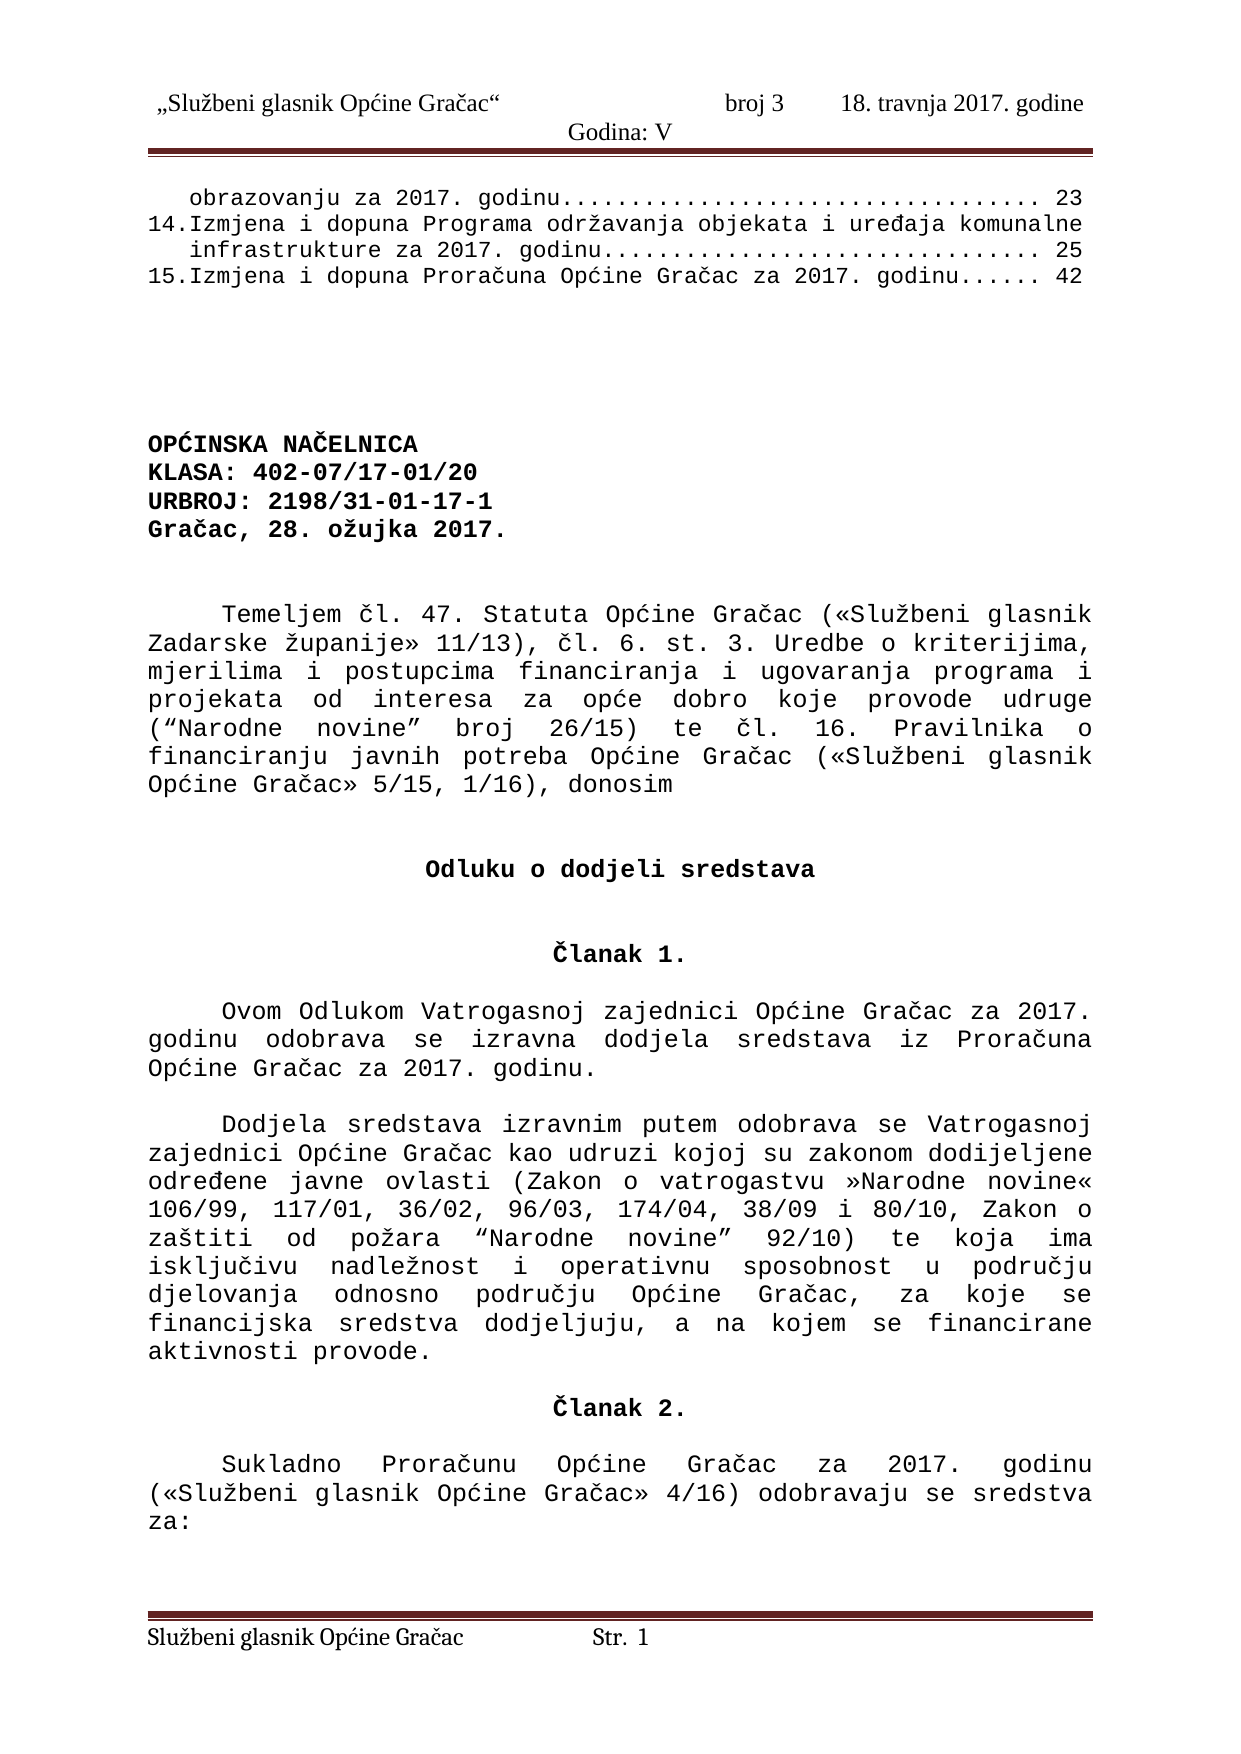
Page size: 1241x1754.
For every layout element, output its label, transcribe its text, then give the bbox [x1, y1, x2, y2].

text Dodjela sredstava izravnim putem odobrava se Vatrogasnoj zajednici Općine Gračac kao udruzi kojoj su zakonom dodijeljene određene javne ovlasti (Zakon o vatrogastvu »Narodne novine« 106/99, 117/01, 36/02, 96/03, 174/04, 38/09 i 80/10, Zakon o zaštiti od požara “Narodne novine” 92/10) te koja ima isključivu nadležnost i operativnu sposobnost u području djelovanja odnosno području Općine Gračac, za koje se financijska sredstva dodjeljuju, a na kojem se financirane aktivnosti provode. [148, 1112, 1093, 1367]
text obrazovanju za 2017. godinu................................... 23 [148, 186, 1093, 212]
text infrastrukture za 2017. godinu................................ 25 [148, 238, 1093, 264]
text Temeljem čl. 47. Statuta Općine Gračac («Službeni glasnik Zadarske županije» 11/13), čl. 6. st. 3. Uredbe o kriterijima, mjerilima i postupcima financiranja i ugovaranja programa i projekata od interesa za opće dobro koje provode udruge (“Narodne novine” broj 26/15) te čl. 16. Pravilnika o financiranju javnih potreba Općine Gračac («Službeni glasnik Općine Gračac» 5/15, 1/16), donosim [148, 602, 1093, 800]
text Gračac, 28. ožujka 2017. [148, 517, 1093, 545]
text OPĆINSKA NAČELNICA [148, 432, 1093, 460]
text Sukladno Proračunu Općine Gračac za 2017. godinu («Službeni glasnik Općine Gračac» 4/16) odobravaju se sredstva za: [148, 1452, 1093, 1537]
text URBROJ: 2198/31-01-17-1 [148, 488, 1093, 517]
text Članak 2. [148, 1395, 1093, 1424]
text 14.Izmjena i dopuna Programa održavanja objekata i uređaja komunalne [148, 212, 1093, 238]
text KLASA: 402-07/17-01/20 [148, 460, 1093, 488]
text Odluku o dodjeli sredstava [148, 857, 1093, 885]
text 15.Izmjena i dopuna Proračuna Općine Gračac za 2017. godinu...... 42 [148, 264, 1093, 290]
text Članak 1. [148, 942, 1093, 970]
text Ovom Odlukom Vatrogasnoj zajednici Općine Gračac za 2017. godinu odobrava se izravna dodjela sredstava iz Proračuna Općine Gračac za 2017. godinu. [148, 999, 1093, 1084]
